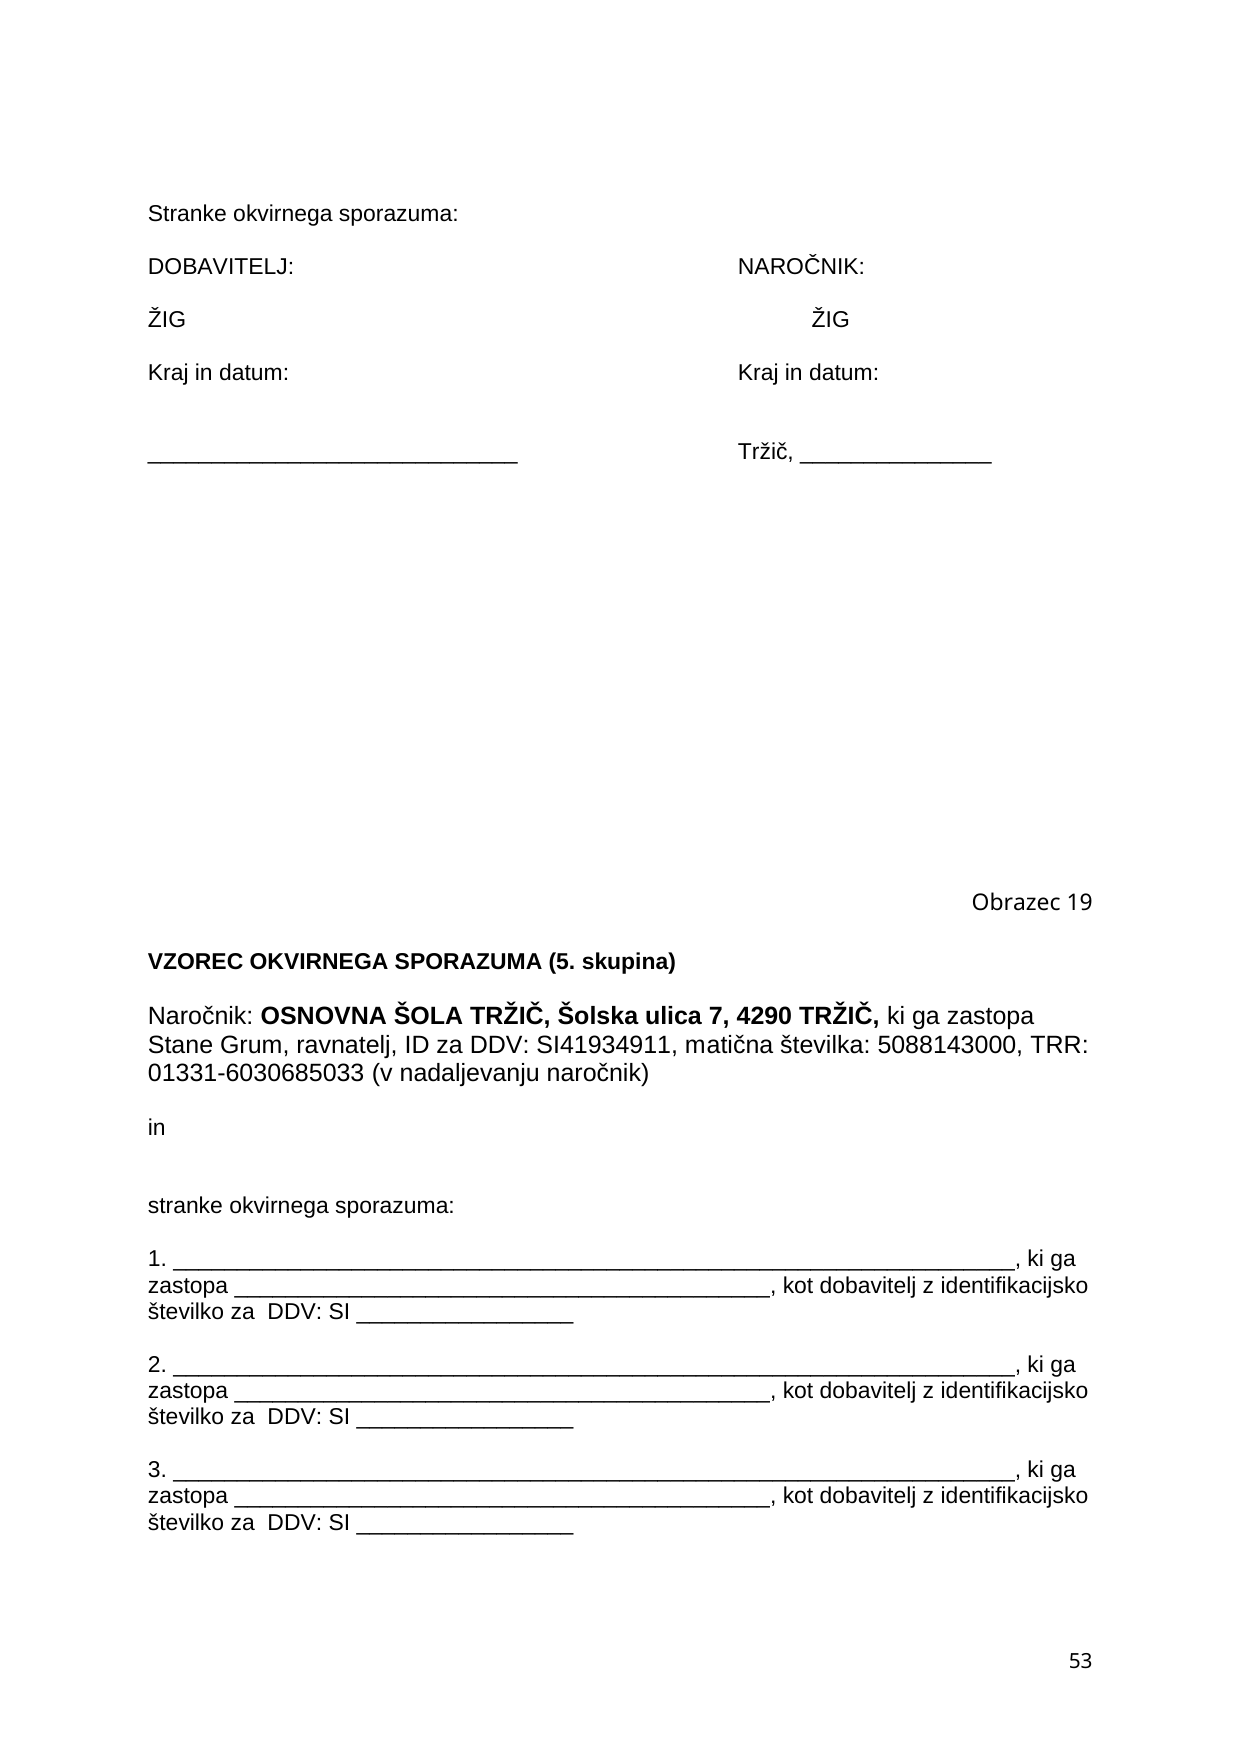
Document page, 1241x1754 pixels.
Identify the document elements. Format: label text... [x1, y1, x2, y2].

text in [148, 1113, 1092, 1140]
text stranke okvirnega sporazuma: [148, 1192, 1092, 1219]
text Stranke okvirnega sporazuma: [148, 200, 1092, 227]
text Kraj in datum: Kraj in datum: [148, 358, 1092, 385]
text ŽIG ŽIG [148, 306, 1092, 332]
text _____________________________ Tržič, _______________ [148, 438, 1092, 464]
text 1. __________________________________________________________________, ki ga zastopa __________________________________________, kot dobavitelj z identifikacijsko številko za DDV: SI _________________ [148, 1245, 1092, 1324]
text VZOREC OKVIRNEGA SPORAZUMA (5. skupina) [148, 948, 1092, 974]
text Obrazec 19 [148, 886, 1092, 917]
text 2. __________________________________________________________________, ki ga zastopa __________________________________________, kot dobavitelj z identifikacijsko številko za DDV: SI _________________ [148, 1351, 1092, 1430]
text 3. __________________________________________________________________, ki ga zastopa __________________________________________, kot dobavitelj z identifikacijsko številko za DDV: SI _________________ [148, 1456, 1092, 1535]
text Naročnik: OSNOVNA , Šolska ulica 7, 4290 TRŽIČ, ki ga zastopa , ravnatelj, ID za DDV: SI41934911, matična številka: 5088143000, TRR: 01331-6030685033 (v nadaljevanju naročnik) [148, 1001, 1092, 1087]
text DOBAVITELJ: NAROČNIK: [148, 253, 1092, 279]
